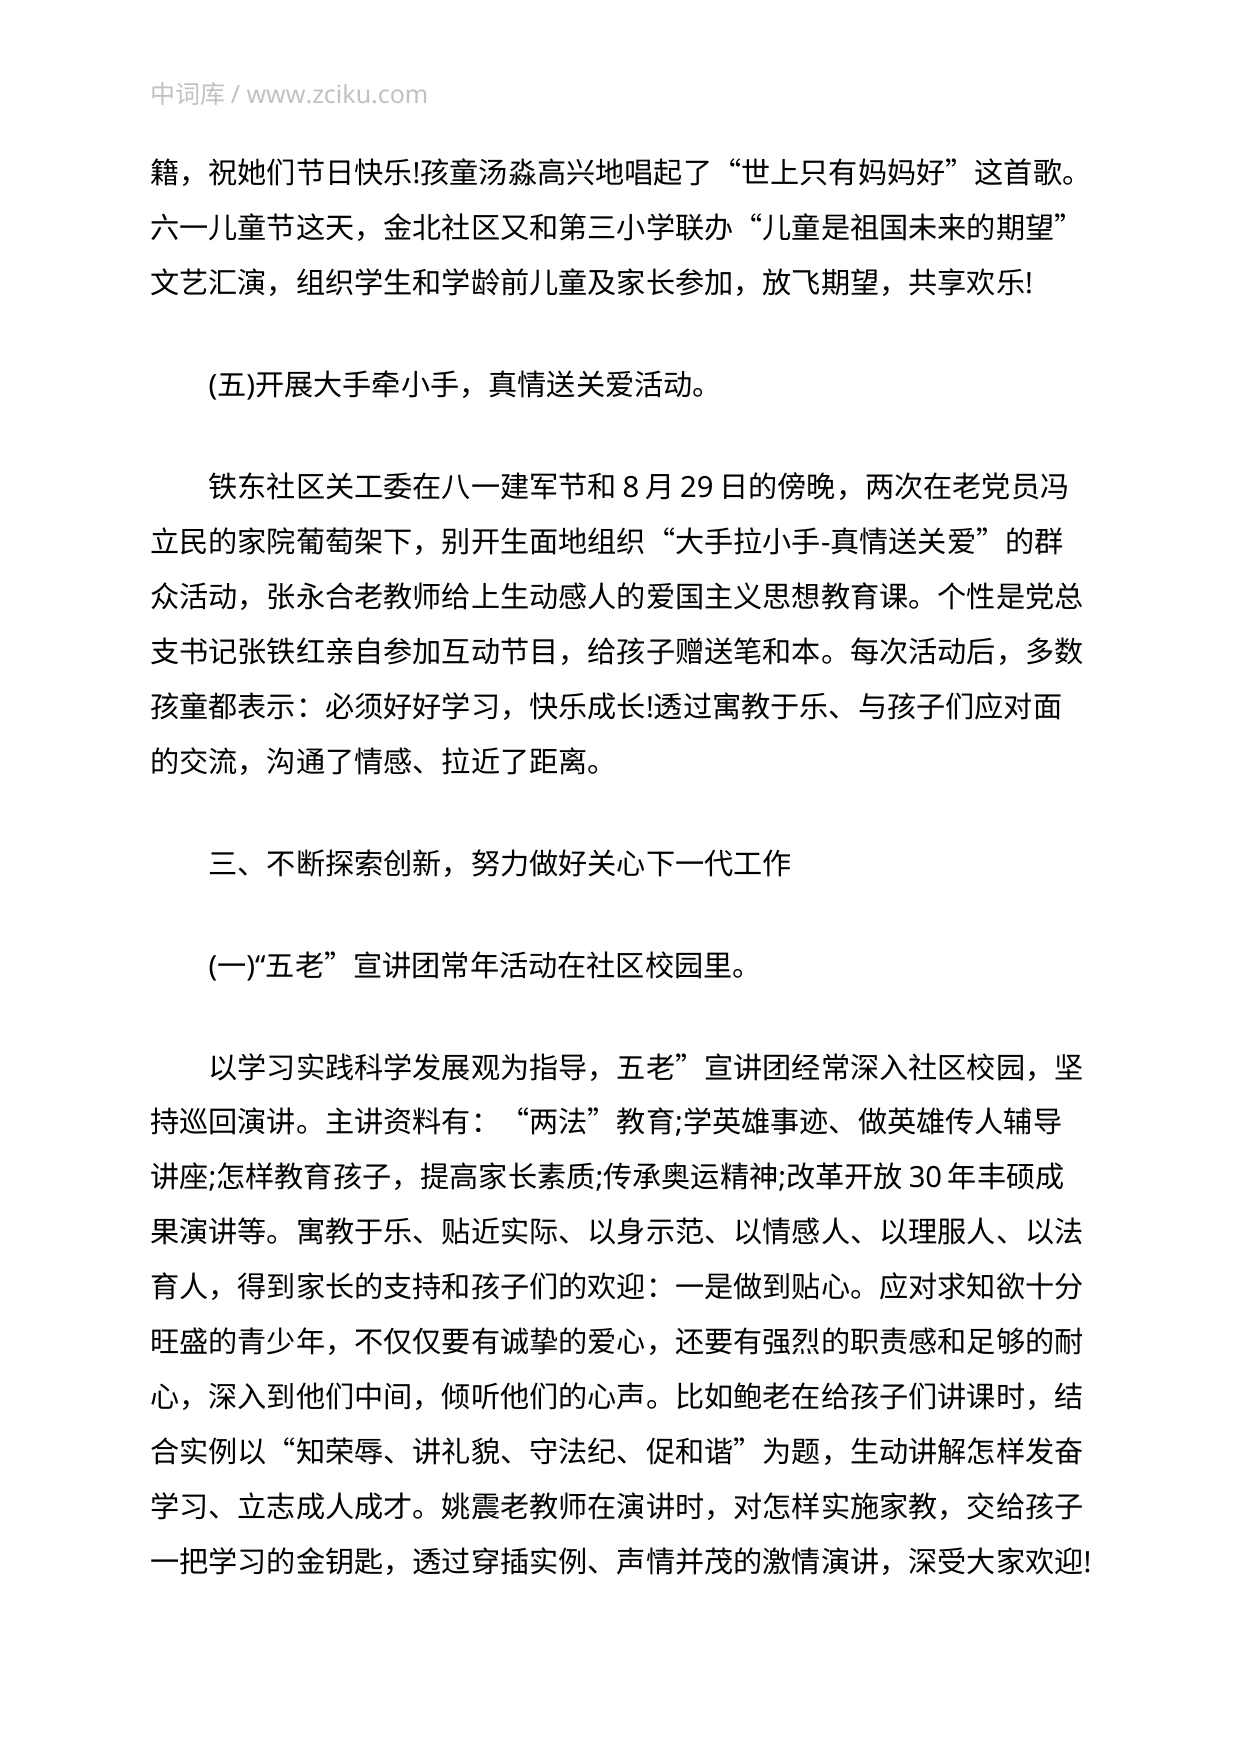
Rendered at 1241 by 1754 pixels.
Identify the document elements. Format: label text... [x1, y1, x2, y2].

text 铁东社区关工委在八一建军节和8月29日的傍晚，两次在老党员冯立民的家院葡萄架下，别开生面地组织“大手拉小手-真情送关爱”的群众活动，张永合老教师给上生动感人的爱国主义思想教育课。个性是党总支书记张铁红亲自参加互动节目，给孩子赠送笔和本。每次活动后，多数孩童都表示：必须好好学习，快乐成长!透过寓教于乐、与孩子们应对面的交流，沟通了情感、拉近了距离。 [150, 464, 1090, 781]
text 三、不断探索创新，努力做好关心下一代工作 [150, 840, 1090, 883]
text (一)“五老”宣讲团常年活动在社区校园里。 [150, 942, 1090, 984]
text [150, 150, 1090, 302]
text (五)开展大手牵小手，真情送关爱活动。 [150, 362, 1090, 404]
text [150, 1044, 1090, 1581]
